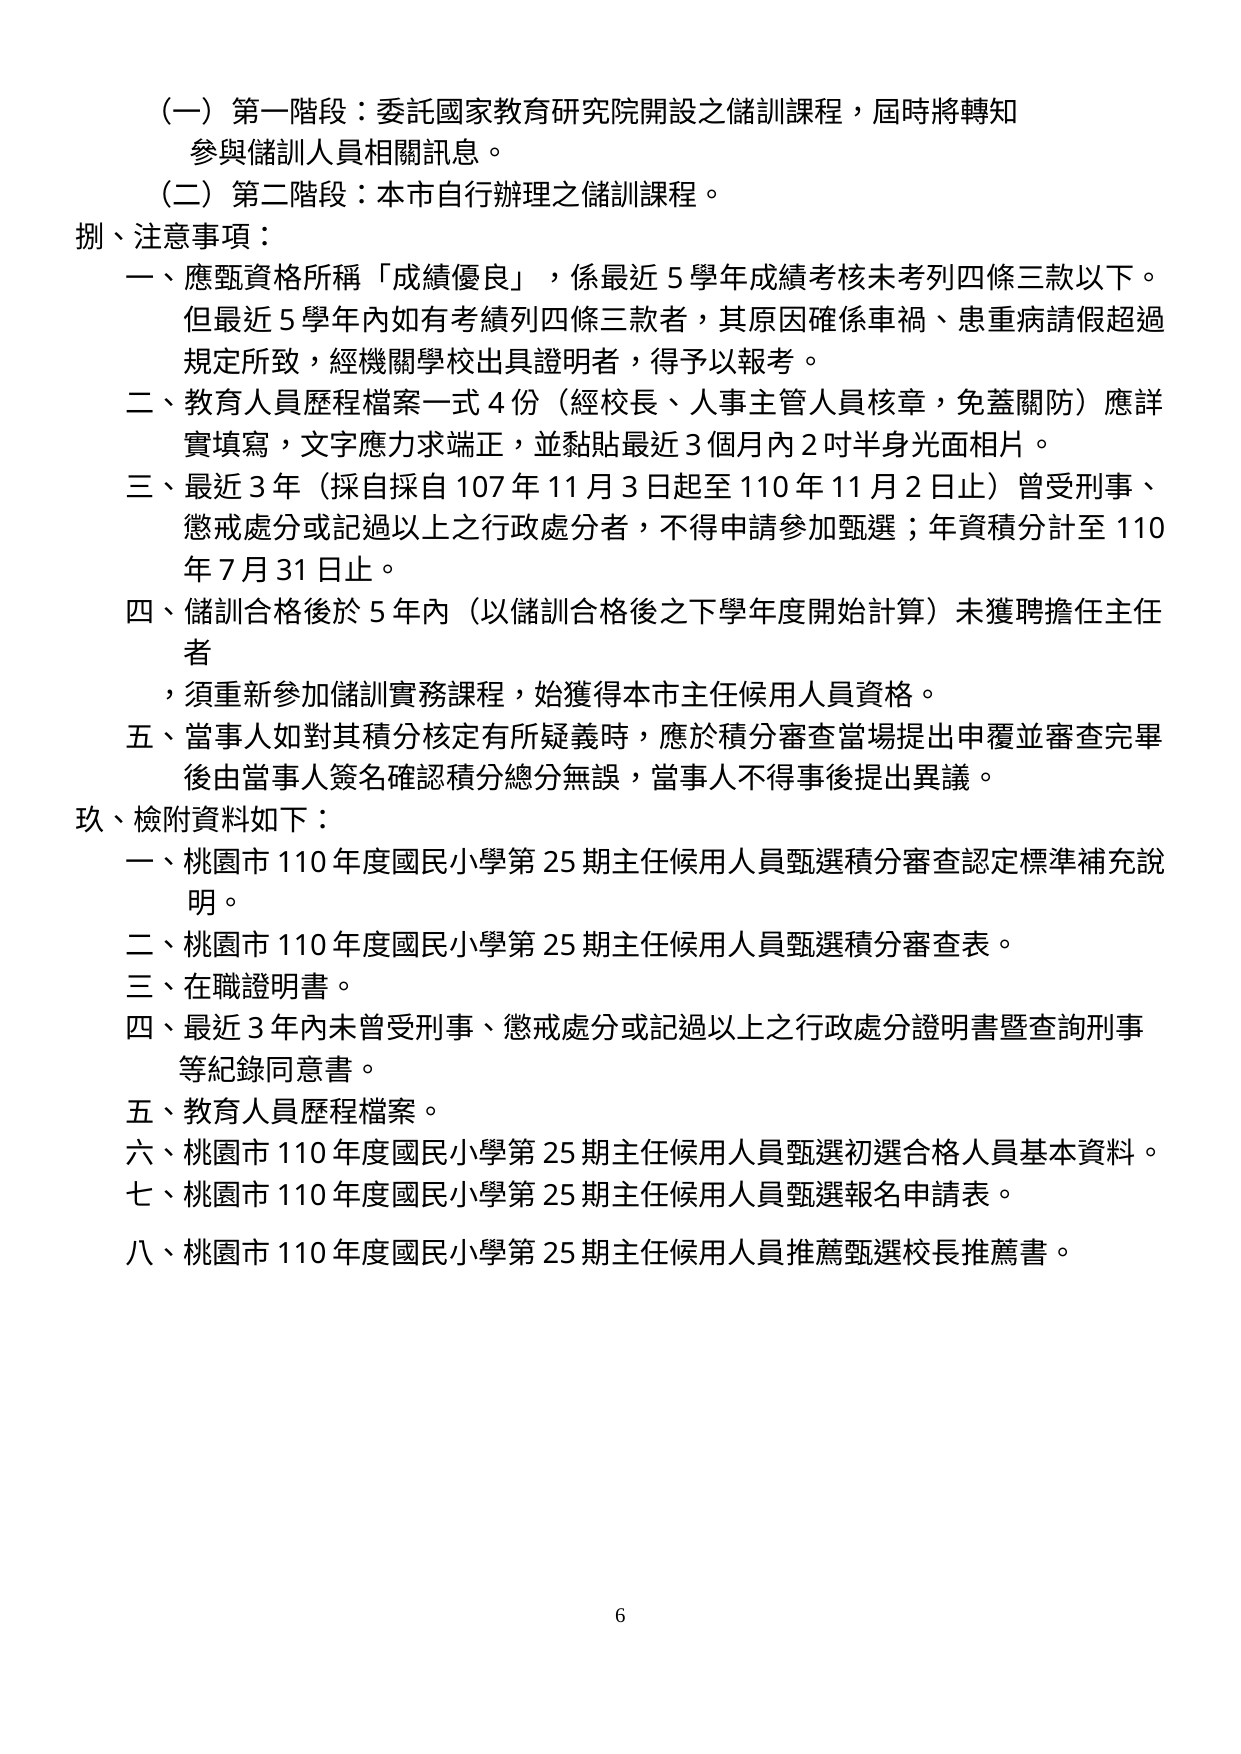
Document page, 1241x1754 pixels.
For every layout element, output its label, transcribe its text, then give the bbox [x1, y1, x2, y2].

text 八、桃園市110年度國民小學第25期主任候用人員推薦甄選校長推薦書。 [125, 1214, 1165, 1289]
text （二）第二階段：本市自行辦理之儲訓課程。 [75, 172, 1165, 214]
text 四、最近3年內未曾受刑事、懲戒處分或記過以上之行政處分證明書暨查詢刑事等紀錄同意書。 [125, 1005, 1165, 1089]
text 一、應甄資格所稱「成績優良」，係最近5學年成績考核未考列四條三款以下。但最近5學年內如有考績列四條三款者，其原因確係車禍、患重病請假超過規定所致，經機關學校出具證明者，得予以報考。 [125, 255, 1165, 380]
text 五、教育人員歷程檔案。 [125, 1089, 1165, 1130]
text 參與儲訓人員相關訊息。 [75, 130, 1165, 172]
text 五、當事人如對其積分核定有所疑義時，應於積分審查當場提出申覆並審查完畢後由當事人簽名確認積分總分無誤，當事人不得事後提出異議。 [125, 714, 1165, 797]
text 三、最近3年（採自採自107年11月3日起至110年11月2日止）曾受刑事、懲戒處分或記過以上之行政處分者，不得申請參加甄選；年資積分計至110年7月31日止。 [125, 464, 1165, 589]
text 七、桃園市110年度國民小學第25期主任候用人員甄選報名申請表。 [125, 1172, 1165, 1214]
text 玖、檢附資料如下： [75, 797, 1165, 839]
text 一、桃園市110年度國民小學第25期主任候用人員甄選積分審查認定標準補充說明。 [125, 839, 1165, 922]
text 四、儲訓合格後於5年內（以儲訓合格後之下學年度開始計算）未獲聘擔任主任者 [125, 589, 1165, 672]
text （一）第一階段：委託國家教育研究院開設之儲訓課程，屆時將轉知 [75, 89, 1165, 130]
text 二、教育人員歷程檔案一式4份（經校長、人事主管人員核章，免蓋關防）應詳實填寫，文字應力求端正，並黏貼最近3個月內2吋半身光面相片。 [125, 380, 1165, 464]
text 二、桃園市110年度國民小學第25期主任候用人員甄選積分審查表。 [125, 922, 1165, 964]
text ，須重新參加儲訓實務課程，始獲得本市主任候用人員資格。 [125, 672, 1165, 714]
text 捌、注意事項： [75, 214, 1165, 255]
text 三、在職證明書。 [125, 964, 1165, 1005]
text 六、桃園市110年度國民小學第25期主任候用人員甄選初選合格人員基本資料。 [125, 1130, 1165, 1172]
